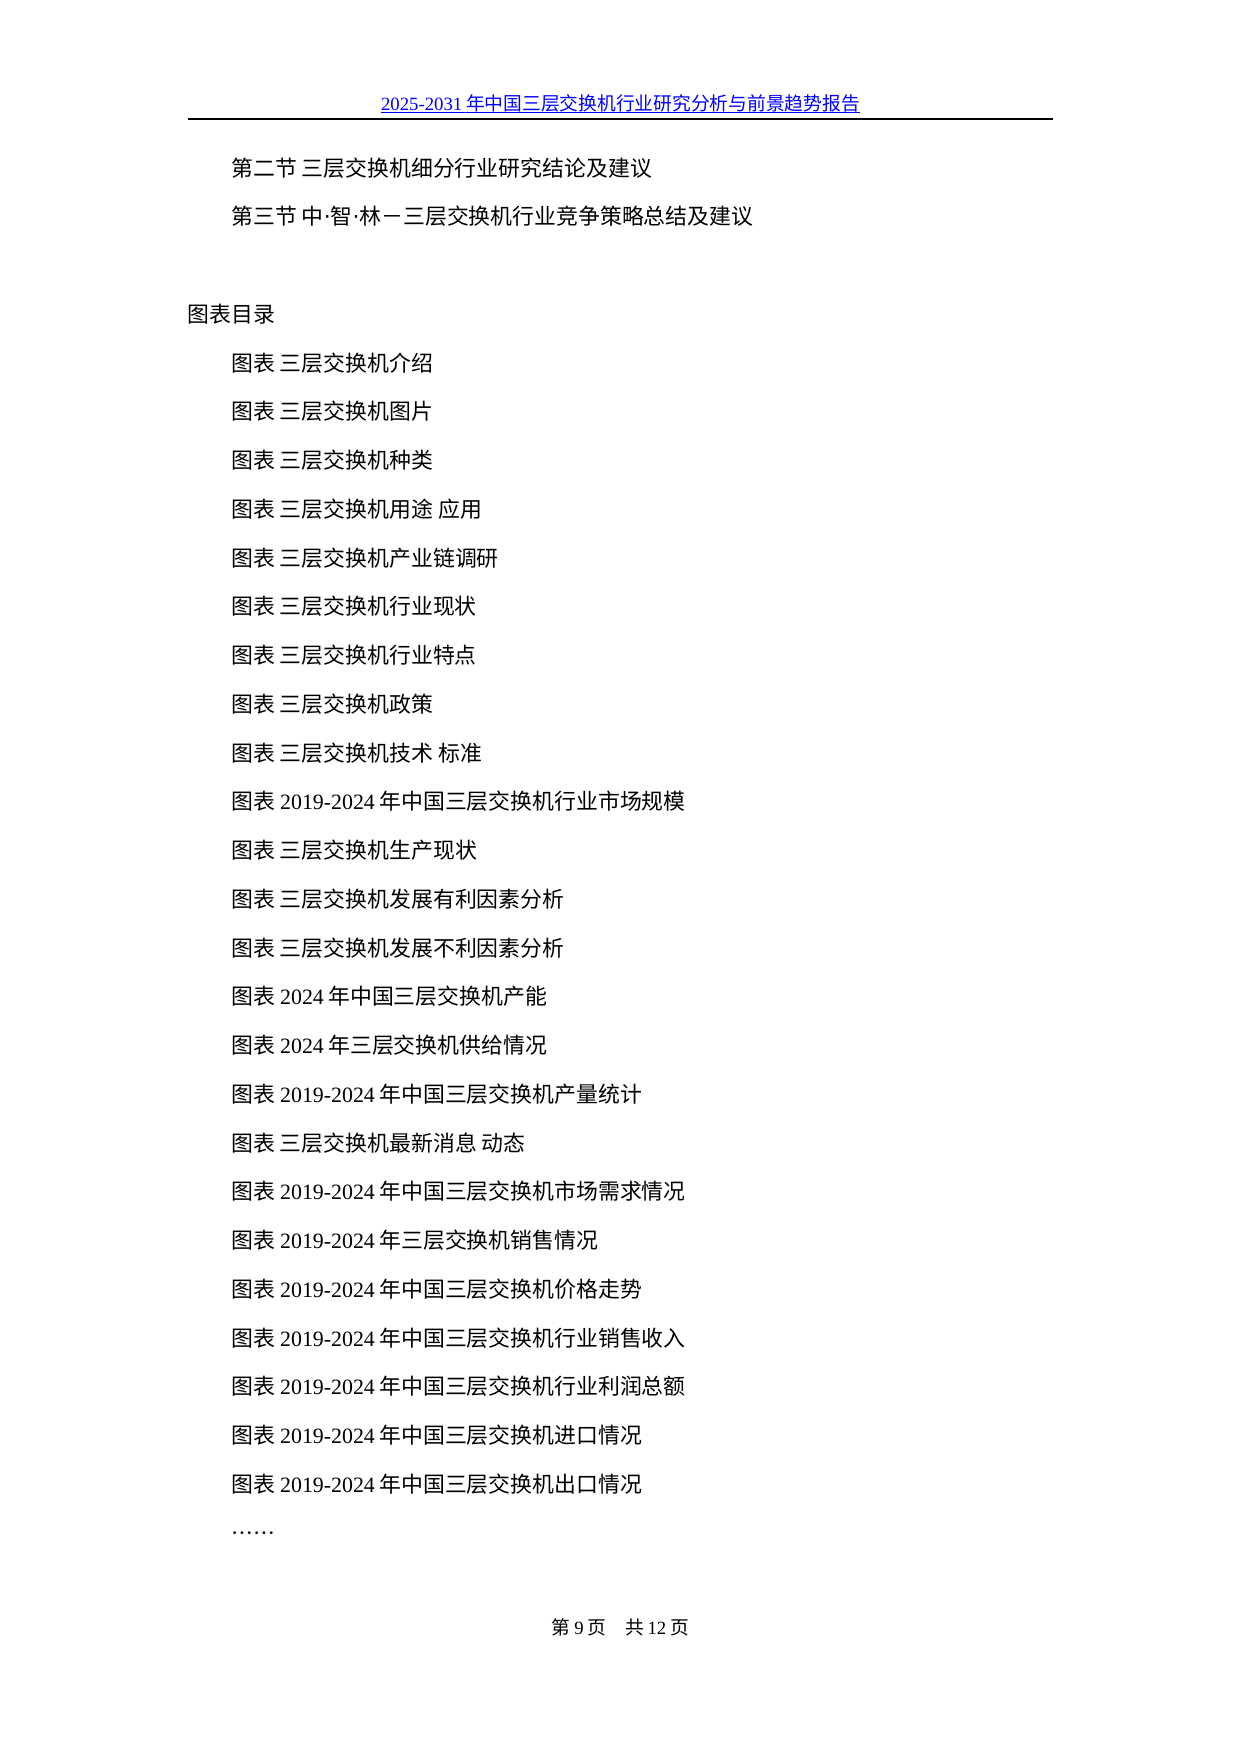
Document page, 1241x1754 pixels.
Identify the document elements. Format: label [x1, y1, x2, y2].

text [187, 150, 1053, 1548]
